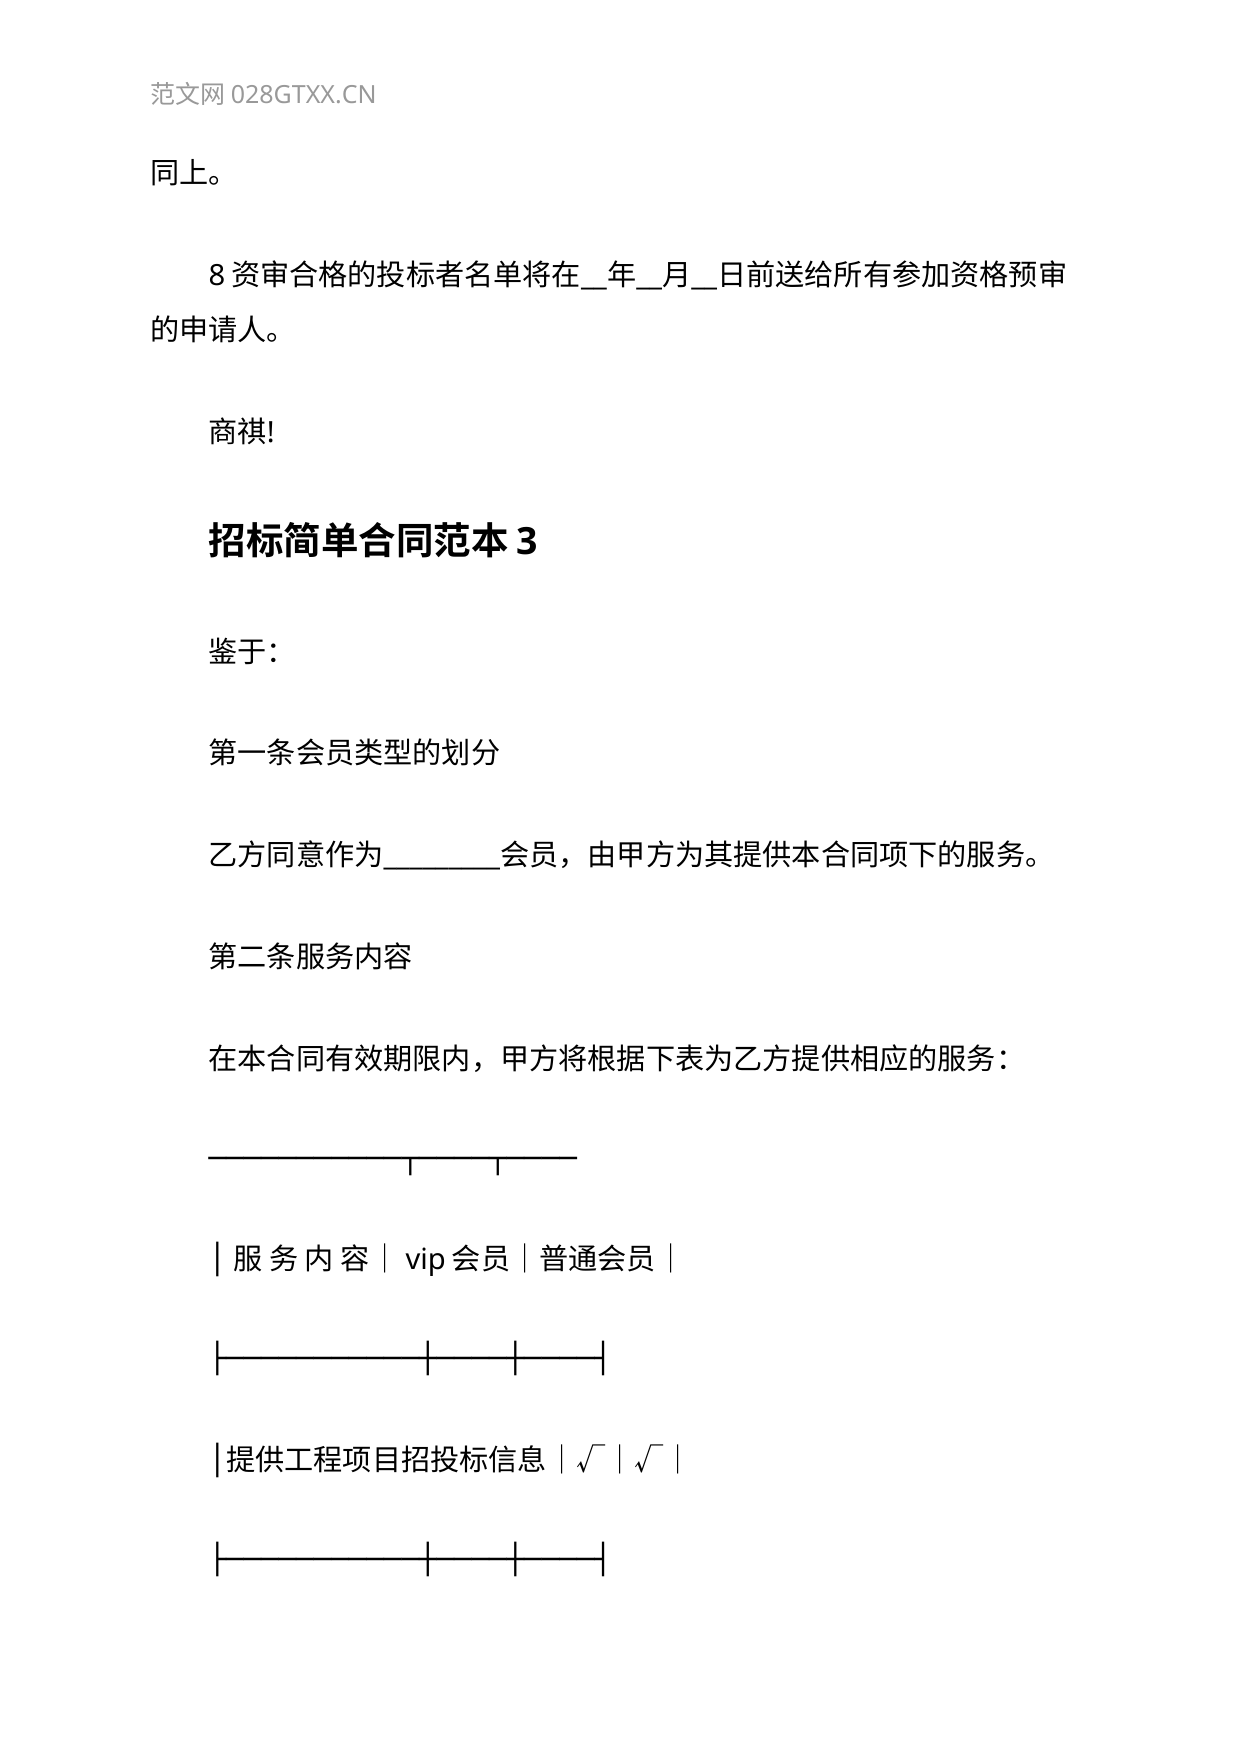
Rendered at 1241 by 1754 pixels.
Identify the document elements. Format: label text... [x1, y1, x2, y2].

text 商祺! [150, 408, 1090, 451]
text │ 服 务 内 容│ vip会员│普通会员│ [150, 1236, 1090, 1278]
text ├───────────┼────┼────┤ [150, 1538, 1090, 1578]
text 招标简单合同范本3 [150, 511, 1090, 565]
text ├───────────┼────┼────┤ [150, 1338, 1090, 1377]
text 8资审合格的投标者名单将在__年__月__日前送给所有参加资格预审的申请人。 [150, 252, 1090, 349]
text 第一条会员类型的划分 [150, 730, 1090, 772]
text ───────────┬────┬──── [150, 1137, 1090, 1177]
text 在本合同有效期限内，甲方将根据下表为乙方提供相应的服务： [150, 1035, 1090, 1078]
text 乙方同意作为_________会员，由甲方为其提供本合同项下的服务。 [150, 832, 1090, 874]
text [150, 150, 1090, 192]
text │提供工程项目招投标信息│√│√│ [150, 1436, 1090, 1478]
text 鉴于： [150, 628, 1090, 670]
text 第二条服务内容 [150, 934, 1090, 976]
